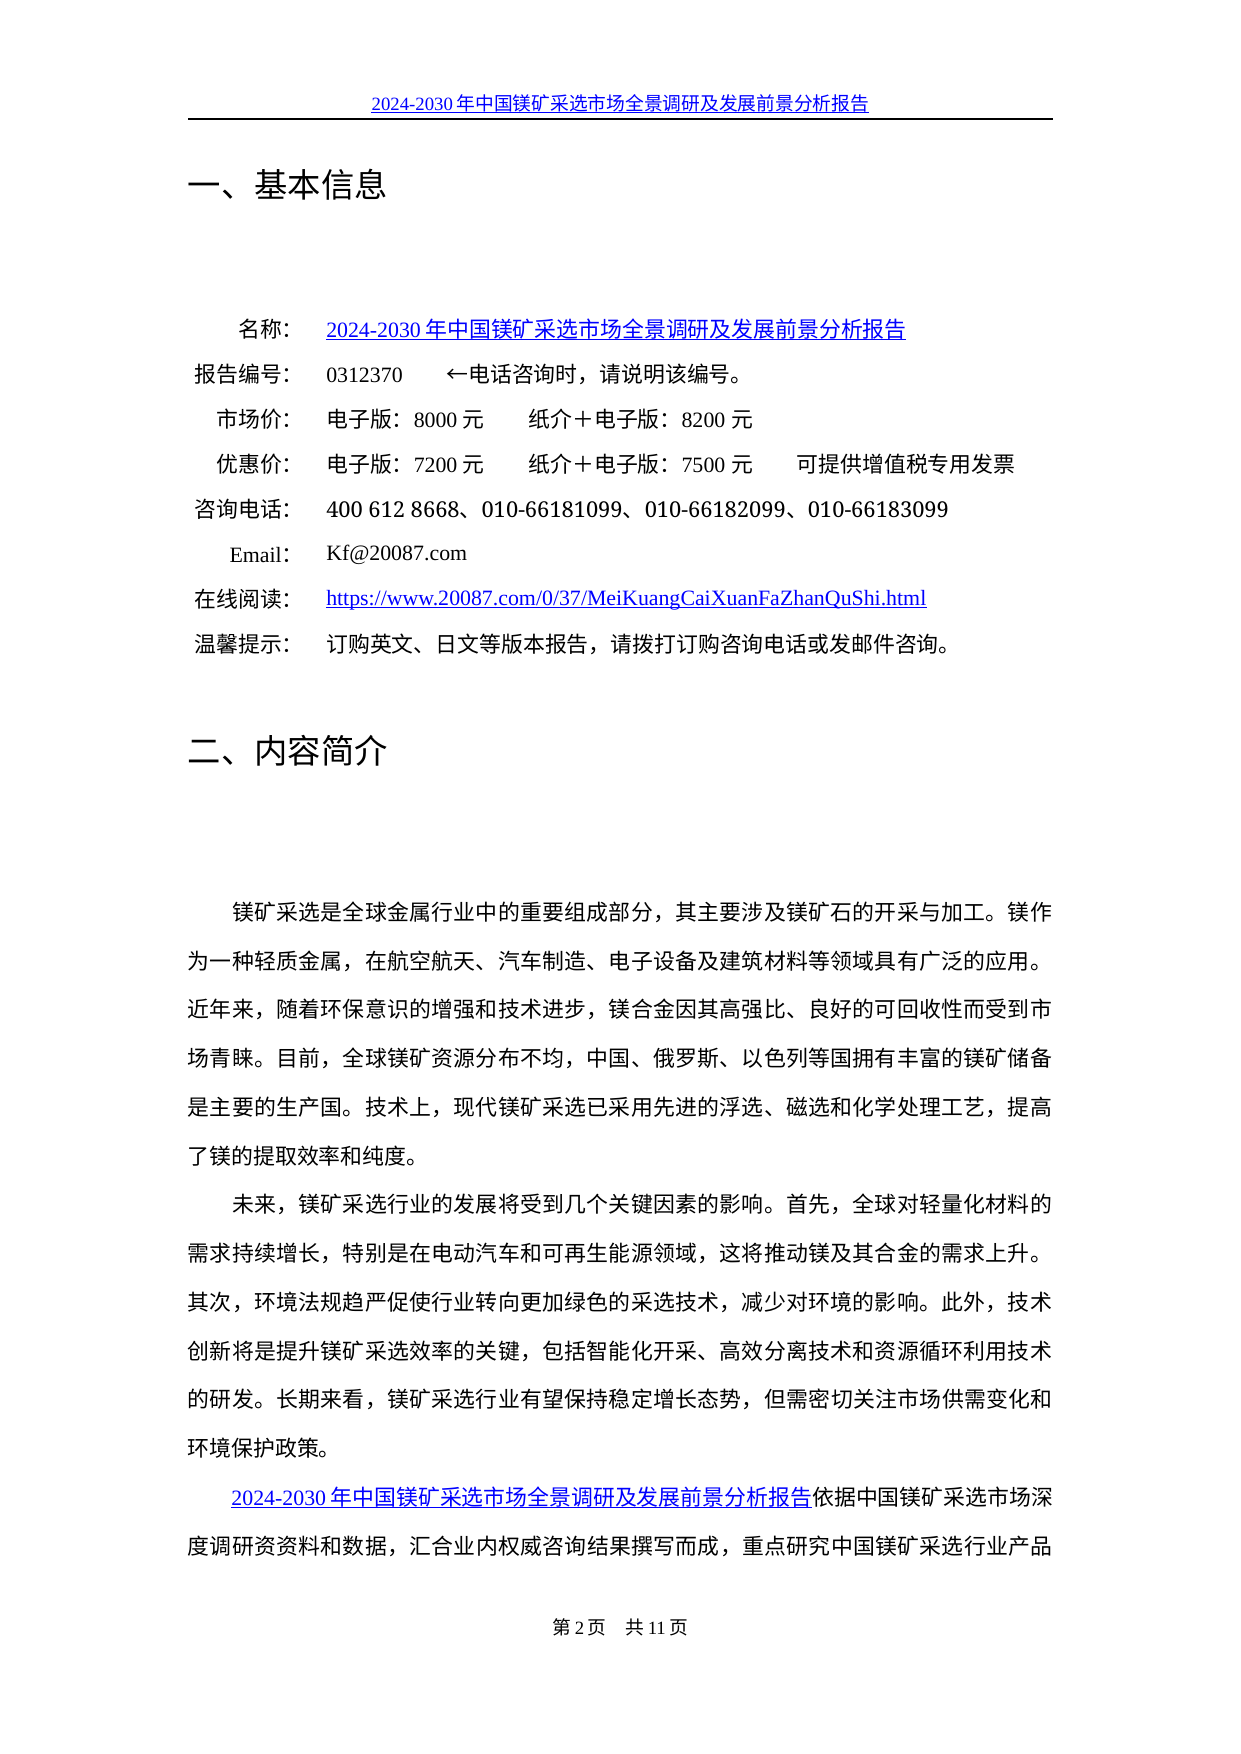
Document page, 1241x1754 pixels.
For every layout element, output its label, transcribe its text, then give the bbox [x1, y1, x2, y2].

title 一、基本信息 [187, 150, 1053, 215]
title 二、内容简介 [187, 717, 1053, 782]
table_cell 优惠价： [167, 447, 315, 492]
table_cell 0312370 ←电话咨询时，请说明该编号。 [315, 357, 1073, 402]
table_cell 电子版：8000 元 纸介＋电子版：8200 元 [315, 402, 1073, 447]
table_cell Email： [167, 537, 315, 582]
table_cell 报告编号： [167, 357, 315, 402]
table_cell 400 612 8668、010-66181099、010-66182099、010-66183099 [315, 492, 1073, 537]
table_cell 电子版：7200 元 纸介＋电子版：7500 元 可提供增值税专用发票 [315, 447, 1073, 492]
table_cell 咨询电话： [167, 492, 315, 537]
table_cell 温馨提示： [167, 627, 315, 672]
table_cell 市场价： [167, 402, 315, 447]
table_cell 在线阅读： [167, 582, 315, 627]
table_header 名称： [167, 312, 315, 357]
table_cell [315, 582, 1073, 627]
table_header 2024-2030年中国镁矿采选市场全景调研及发展前景分析报告 [315, 312, 1073, 357]
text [187, 894, 1053, 1561]
table_cell Kf@20087.com [315, 537, 1073, 582]
table_cell 订购英文、日文等版本报告，请拨打订购咨询电话或发邮件咨询。 [315, 627, 1073, 672]
